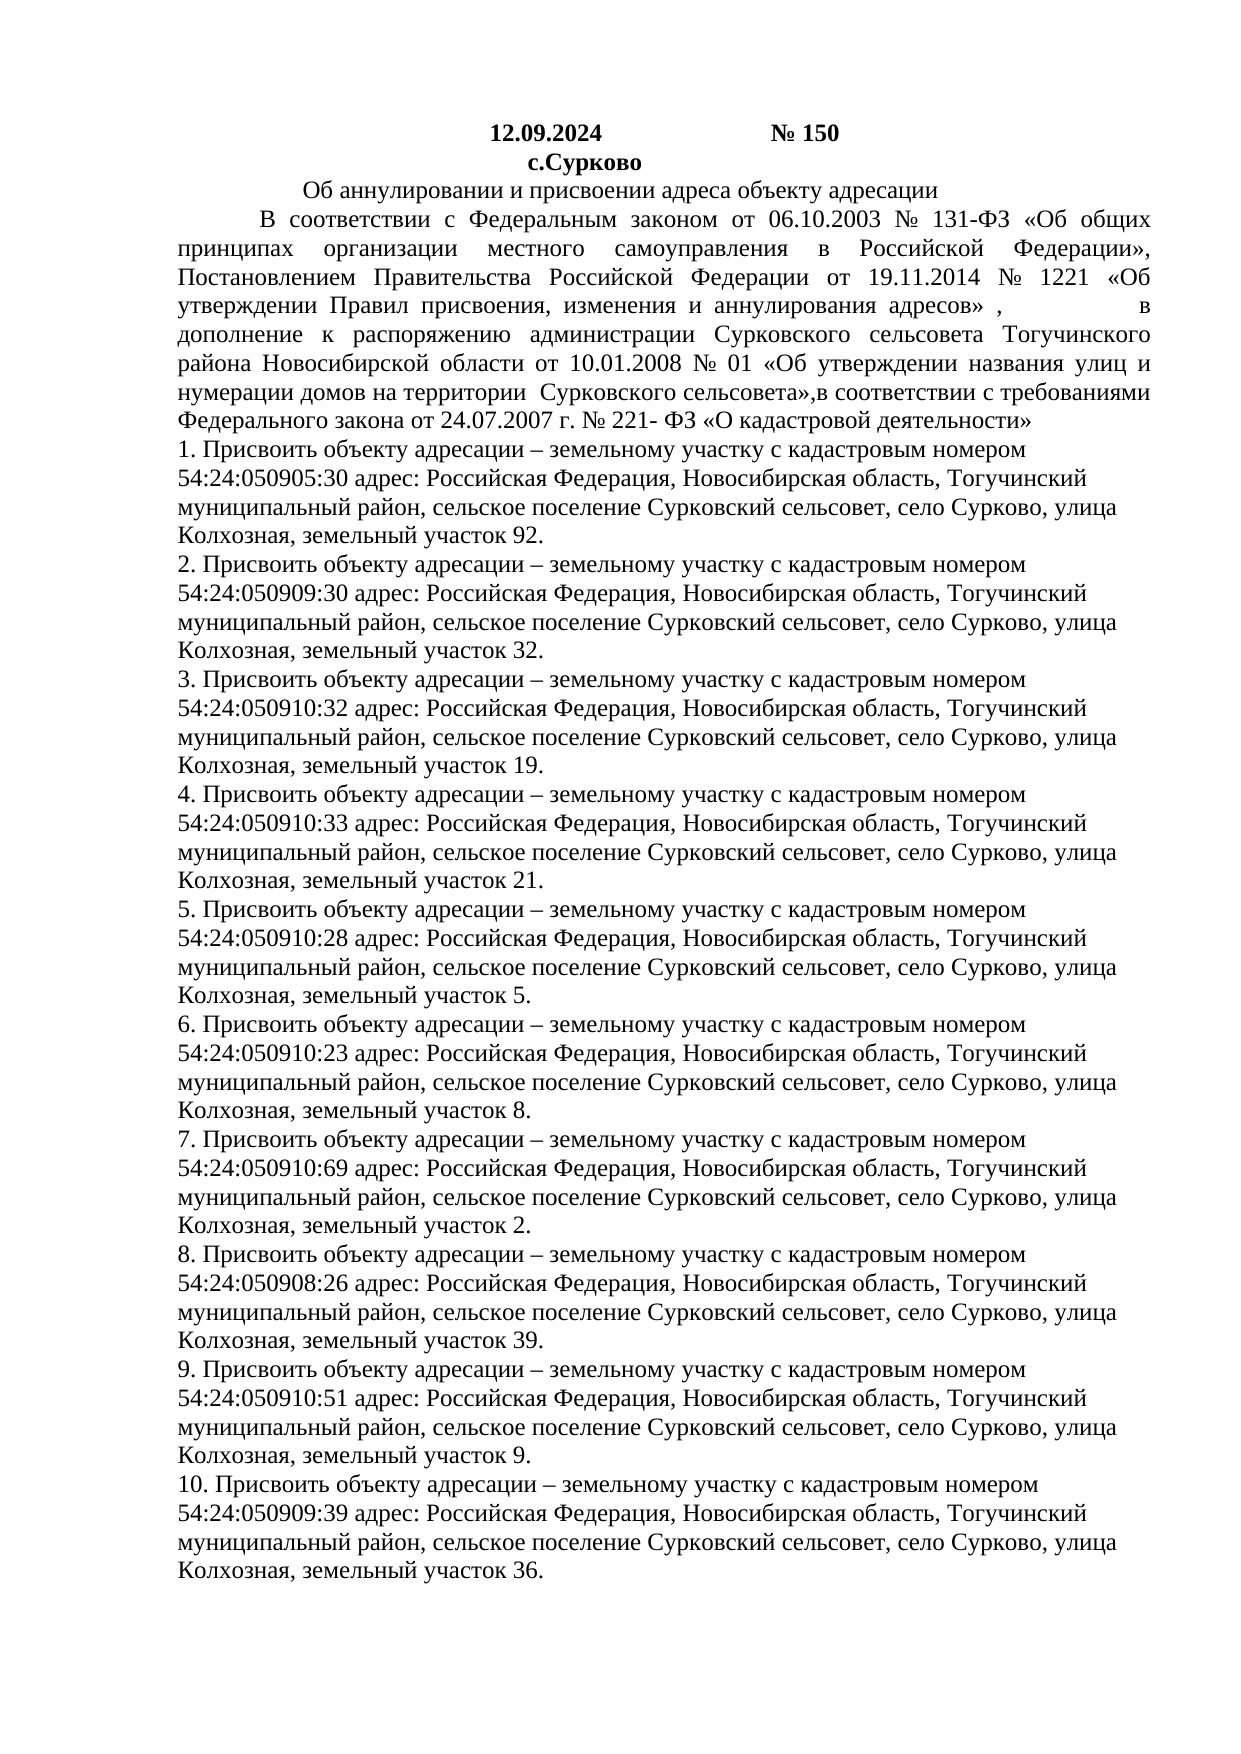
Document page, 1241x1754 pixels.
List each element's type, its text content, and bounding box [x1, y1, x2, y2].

text с.Сурково [177, 147, 1152, 176]
text 7. Присвоить объекту адресации – земельному участку с кадастровым номером 54:24:050910:69 адрес: Российская Федерация, Новосибирская область, Тогучинский муниципальный район, сельское поселение Сурковский сельсовет, село Сурково, улица Колхозная, земельный участок 2. [177, 1124, 1152, 1239]
text 10. Присвоить объекту адресации – земельному участку с кадастровым номером 54:24:050909:39 адрес: Российская Федерация, Новосибирская область, Тогучинский муниципальный район, сельское поселение Сурковский сельсовет, село Сурково, улица Колхозная, земельный участок 36. [177, 1469, 1152, 1584]
text 3. Присвоить объекту адресации – земельному участку с кадастровым номером 54:24:050910:32 адрес: Российская Федерация, Новосибирская область, Тогучинский муниципальный район, сельское поселение Сурковский сельсовет, село Сурково, улица Колхозная, земельный участок 19. [177, 664, 1152, 779]
text 8. Присвоить объекту адресации – земельному участку с кадастровым номером 54:24:050908:26 адрес: Российская Федерация, Новосибирская область, Тогучинский муниципальный район, сельское поселение Сурковский сельсовет, село Сурково, улица Колхозная, земельный участок 39. [177, 1239, 1152, 1354]
text 4. Присвоить объекту адресации – земельному участку с кадастровым номером 54:24:050910:33 адрес: Российская Федерация, Новосибирская область, Тогучинский муниципальный район, сельское поселение Сурковский сельсовет, село Сурково, улица Колхозная, земельный участок 21. [177, 779, 1152, 894]
text 1. Присвоить объекту адресации – земельному участку с кадастровым номером 54:24:050905:30 адрес: Российская Федерация, Новосибирская область, Тогучинский муниципальный район, сельское поселение Сурковский сельсовет, село Сурково, улица Колхозная, земельный участок 92. [177, 434, 1152, 549]
text 9. Присвоить объекту адресации – земельному участку с кадастровым номером 54:24:050910:51 адрес: Российская Федерация, Новосибирская область, Тогучинский муниципальный район, сельское поселение Сурковский сельсовет, село Сурково, улица Колхозная, земельный участок 9. [177, 1354, 1152, 1469]
text 5. Присвоить объекту адресации – земельному участку с кадастровым номером 54:24:050910:28 адрес: Российская Федерация, Новосибирская область, Тогучинский муниципальный район, сельское поселение Сурковский сельсовет, село Сурково, улица Колхозная, земельный участок 5. [177, 894, 1152, 1009]
text В соответствии с Федеральным законом от 06.10.2003 № 131-ФЗ «Об общих принципах организации местного самоуправления в Российской Федерации», Постановлением Правительства Российской Федерации от 19.11.2014 № 1221 «Об утверждении Правил присвоения, изменения и аннулирования адресов» , в дополнение к распоряжению администрации Сурковского сельсовета Тогучинского района Новосибирской области от 10.01.2008 № 01 «Об утверждении названия улиц и нумерации домов на территории Сурковского сельсовета»,в соответствии с требованиями Федерального закона от 24.07.2007 г. № 221- ФЗ «О кадастровой деятельности» [177, 204, 1152, 434]
text 12.09.2024 № 150 [177, 118, 1152, 147]
text 2. Присвоить объекту адресации – земельному участку с кадастровым номером 54:24:050909:30 адрес: Российская Федерация, Новосибирская область, Тогучинский муниципальный район, сельское поселение Сурковский сельсовет, село Сурково, улица Колхозная, земельный участок 32. [177, 549, 1152, 664]
text Об аннулировании и присвоении адреса объекту адресации [177, 176, 1152, 204]
text 6. Присвоить объекту адресации – земельному участку с кадастровым номером 54:24:050910:23 адрес: Российская Федерация, Новосибирская область, Тогучинский муниципальный район, сельское поселение Сурковский сельсовет, село Сурково, улица Колхозная, земельный участок 8. [177, 1009, 1152, 1124]
